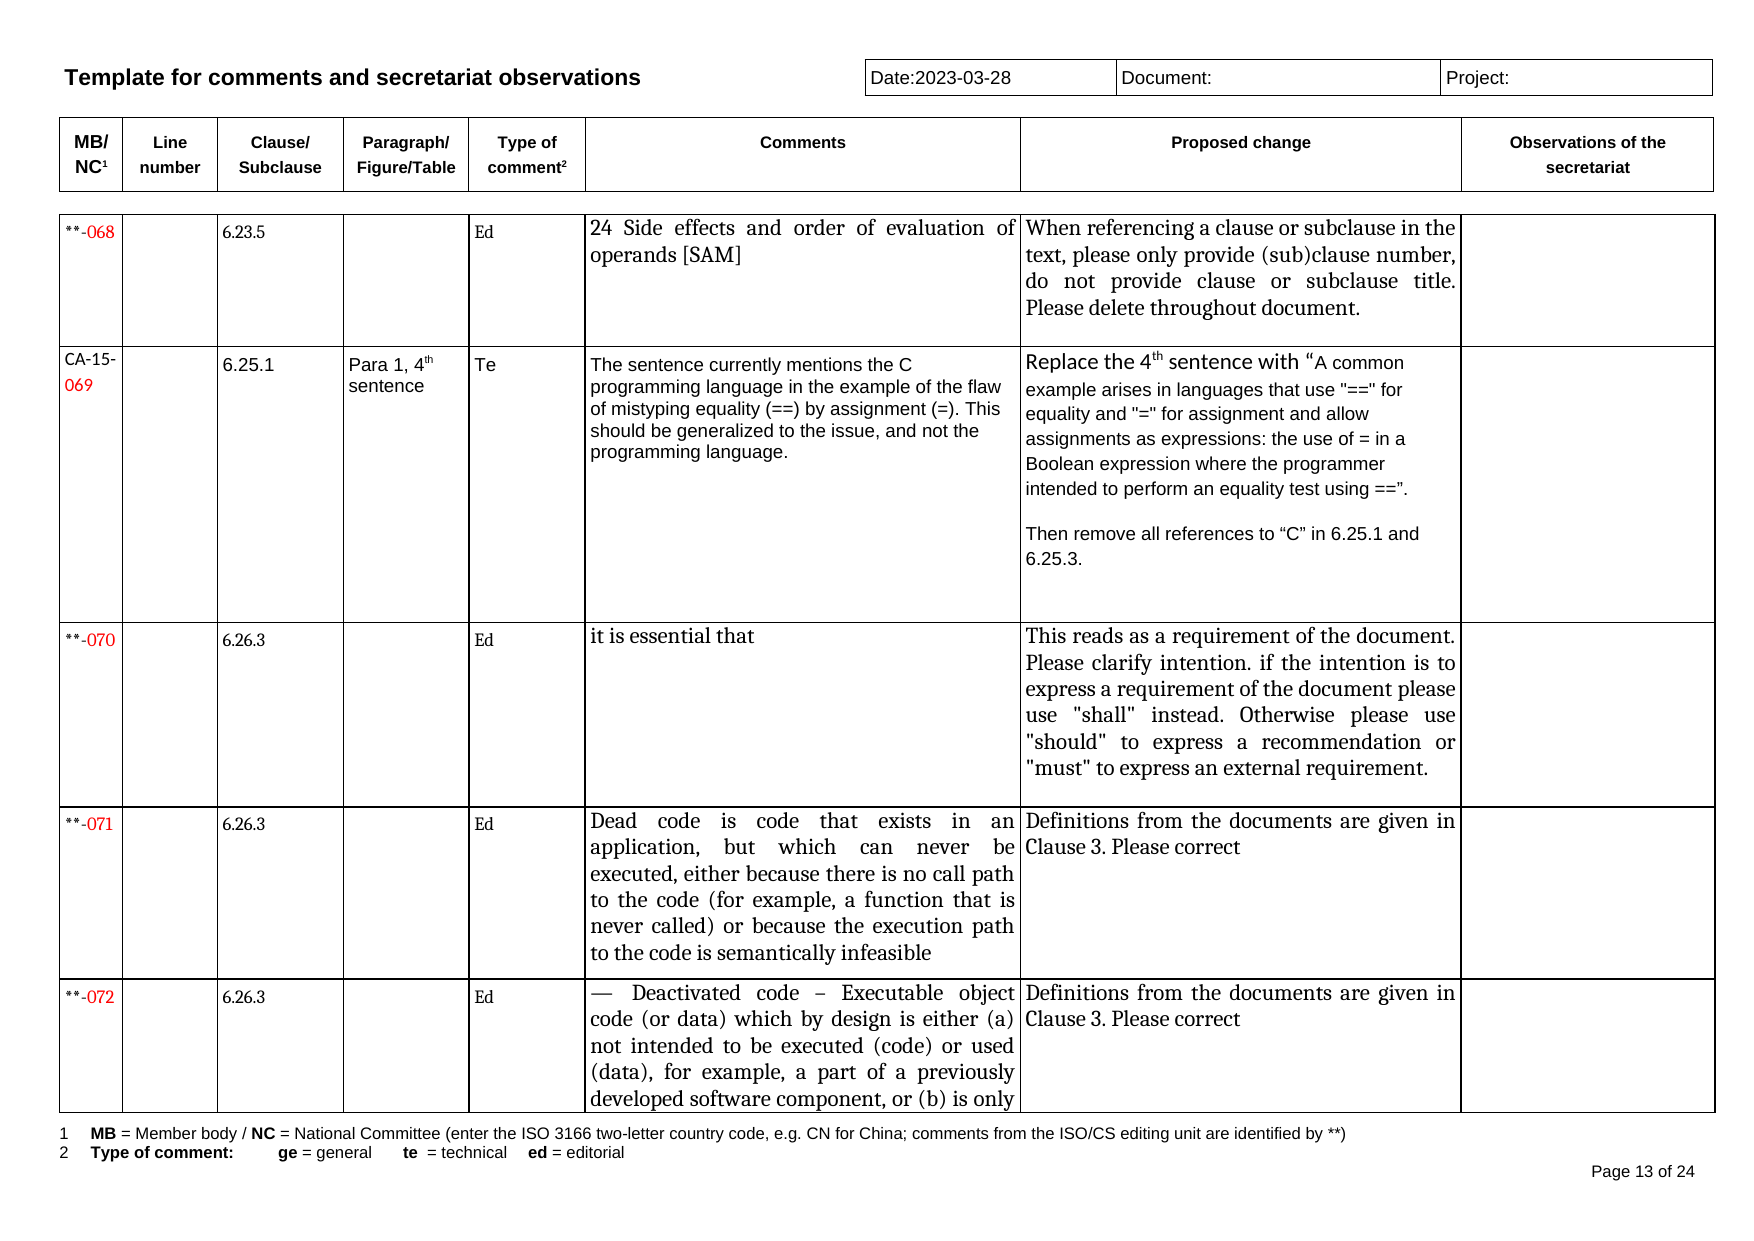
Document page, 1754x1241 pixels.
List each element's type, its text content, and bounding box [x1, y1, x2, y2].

table_cell 6.26.3 [218, 623, 343, 806]
table_cell This reads as a requirement of the document. Please clarify intention. if the intention is to express a requirement of the document please use "shall" instead. Otherwise please use "should" to express a recommendation or "must" to express an external requirement. [1021, 623, 1460, 806]
table_cell [1462, 215, 1714, 346]
table_cell Dead code is code that exists in an application, but which can never be executed, either because there is no call path to the code (for example, a function that is never called) or because the execution path to the code is semantically infeasible [586, 808, 1020, 978]
table_cell The sentence currently mentions the C programming language in the example of the flaw of mistyping equality (==) by assignment (=). This should be generalized to the issue, and not the programming language. [586, 347, 1020, 621]
table_cell Ed [470, 980, 584, 1112]
table_cell [344, 808, 468, 978]
table_cell 6.23.5 [218, 215, 343, 346]
table_cell **-070 [60, 623, 122, 806]
table_cell [123, 215, 217, 346]
table_cell [123, 347, 217, 621]
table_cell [1021, 980, 1460, 1112]
table_cell [344, 623, 468, 806]
table_cell Replace the 4th sentence with “A common example arises in languages that use "==" for equality and "=" for assignment and allow assignments as expressions: the use of = in a Boolean expression where the programmer intended to perform an equality test using ==”. Then remove all references to “C” in 6.25.1 and 6.25.3. [1021, 347, 1460, 621]
table_cell **-071 [60, 808, 122, 978]
table_cell [123, 808, 217, 978]
table_cell 6.25.1 [218, 347, 343, 621]
table_cell 6.26.3 [218, 980, 343, 1112]
table_cell [344, 980, 468, 1112]
table_cell [123, 623, 217, 806]
table_cell [123, 980, 217, 1112]
table_cell Ed [470, 808, 584, 978]
table_cell Te [470, 347, 584, 621]
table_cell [586, 980, 1020, 1112]
table_cell Para 1, 4th sentence [344, 347, 468, 621]
table_cell CA-15-069 [60, 347, 122, 621]
table_cell Ed [470, 623, 584, 806]
table_cell [1462, 808, 1714, 978]
table_cell it is essential that [586, 623, 1020, 806]
table_cell **-068 [60, 215, 122, 346]
table_cell [1462, 980, 1714, 1112]
table_cell Ed [470, 215, 584, 346]
table_cell 6.26.3 [218, 808, 343, 978]
table_cell [1462, 623, 1714, 806]
table_cell Definitions from the documents are given in Clause 3. Please correct [1021, 808, 1460, 978]
table_cell **-072 [60, 980, 122, 1112]
table_cell When referencing a clause or subclause in the text, please only provide (sub)clause number, do not provide clause or subclause title. Please delete throughout document. [1021, 215, 1460, 346]
table_cell [1462, 347, 1714, 621]
table_cell [344, 215, 468, 346]
table_cell 24 Side effects and order of evaluation of operands [SAM] [586, 215, 1020, 346]
